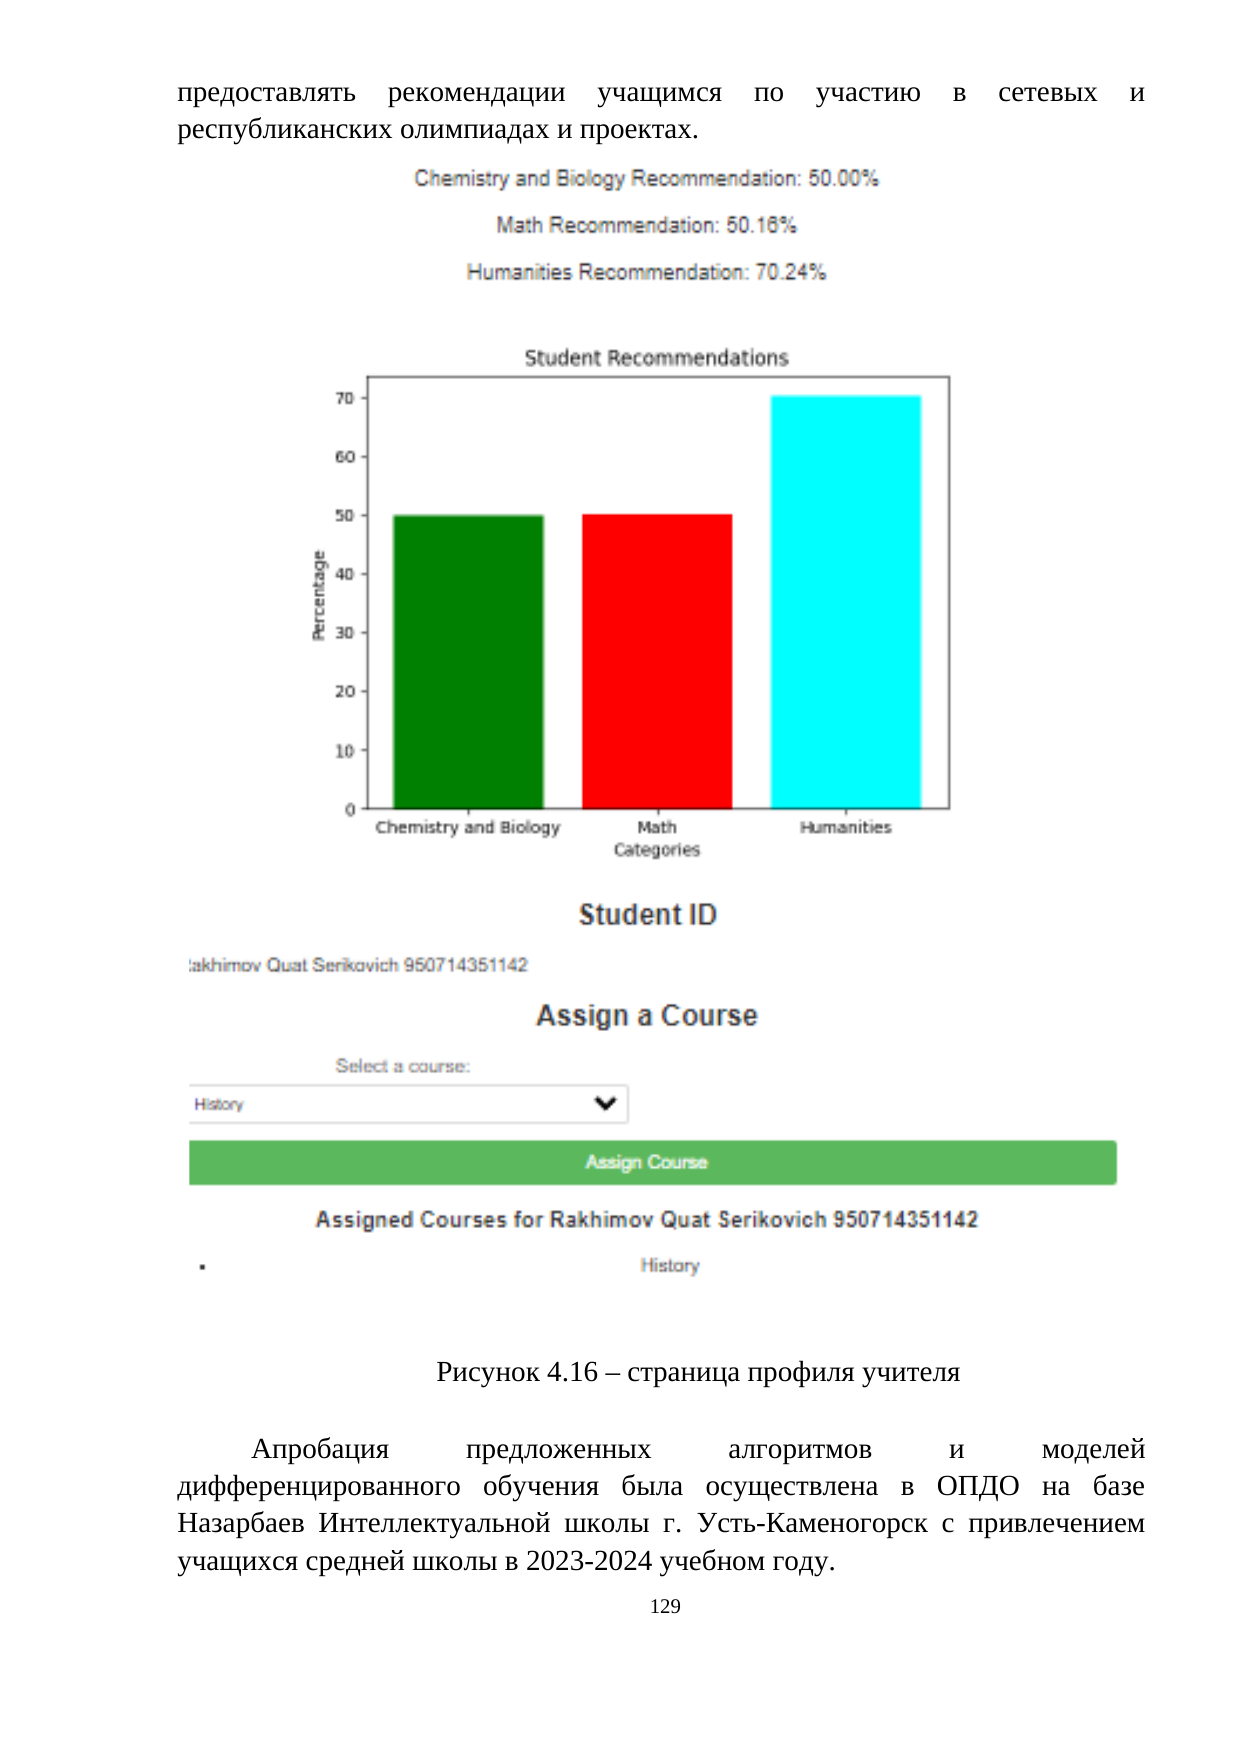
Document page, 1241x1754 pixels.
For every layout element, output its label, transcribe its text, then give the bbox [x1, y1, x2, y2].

text Рисунок 4.16 – страница профиля учителя [251, 1354, 1146, 1387]
picture [189, 149, 1134, 1310]
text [177, 74, 1146, 144]
list Апробация предложенных алгоритмов и моделей дифференцированного обучения была осуществлена в ОПДО на базе Назарбаев Интеллектуальной школы г. Усть-Каменогорск с привлечением учащихся средней школы в 2023-2024 учебном году. [177, 1431, 1146, 1576]
